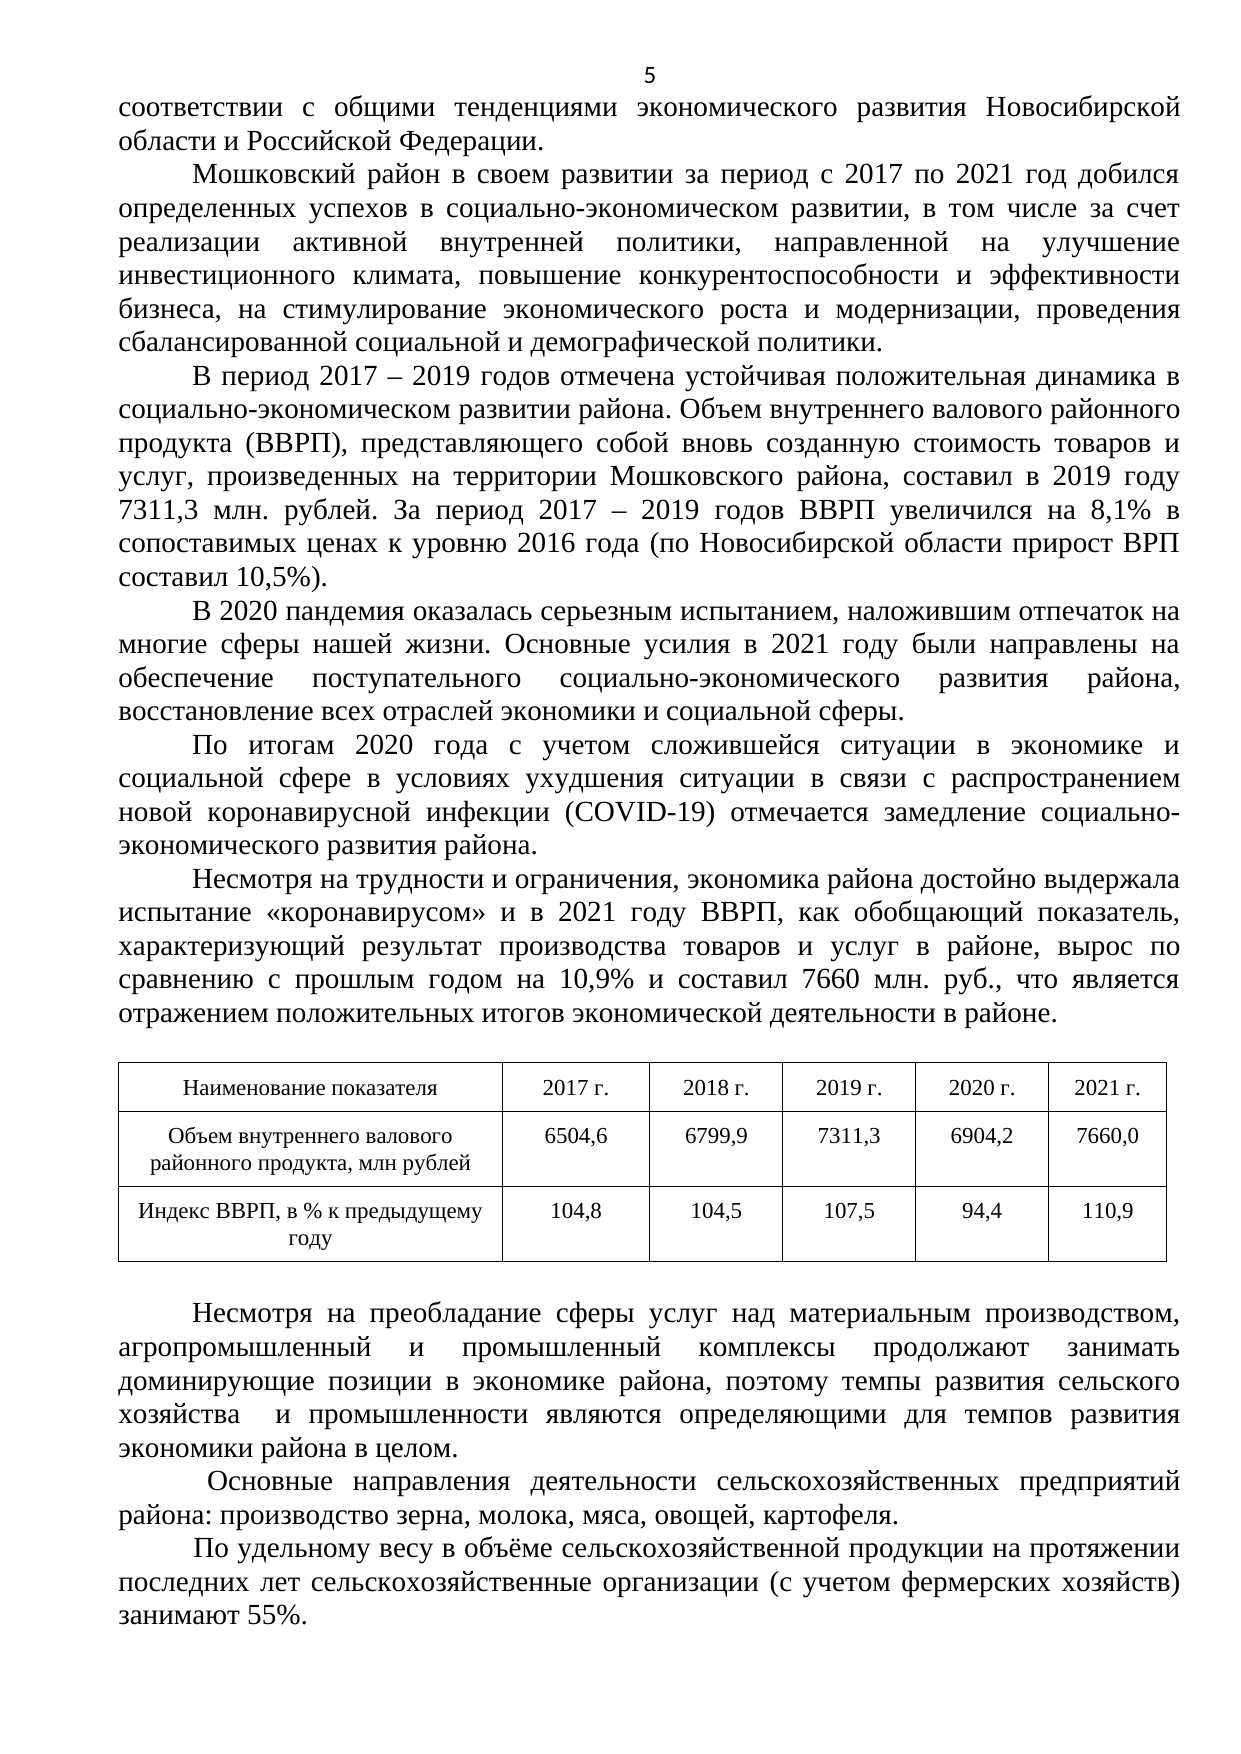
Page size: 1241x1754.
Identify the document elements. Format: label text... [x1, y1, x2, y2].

text Основные направления деятельности сельскохозяйственных предприятий района: производство зерна, молока, мяса, овощей, картофеля. [118, 1463, 1181, 1530]
table_header 2021 г. [1049, 1063, 1166, 1111]
table_header 2018 г. [650, 1063, 782, 1111]
table_cell 107,5 [783, 1187, 915, 1261]
table_cell 7311,3 [783, 1112, 915, 1186]
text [118, 89, 1181, 157]
table_header 2019 г. [783, 1063, 915, 1111]
table_cell 6504,6 [503, 1112, 649, 1186]
table_cell 6904,2 [916, 1112, 1048, 1186]
table_cell Объем внутреннего валового районного продукта, млн рублей [119, 1112, 502, 1186]
text Несмотря на преобладание сферы услуг над материальным производством, агропромышленный и промышленный комплексы продолжают занимать доминирующие позиции в экономике района, поэтому темпы развития сельского хозяйства и промышленности являются определяющими для темпов развития экономики района в целом. [118, 1296, 1181, 1463]
table_cell 104,8 [503, 1187, 649, 1261]
table_cell 7660,0 [1049, 1112, 1166, 1186]
table_cell 6799,9 [650, 1112, 782, 1186]
text В период 2017 – 2019 годов отмечена устойчивая положительная динамика в социально-экономическом развитии района. Объем внутреннего валового районного продукта (ВВРП), представляющего собой вновь созданную стоимость товаров и услуг, произведенных на территории Мошковского района, составил в 2019 году 7311,3 млн. рублей. За период 2017 – 2019 годов ВВРП увеличился на 8,1% в сопоставимых ценах к уровню 2016 года (по Новосибирской области прирост ВРП составил 10,5%). [118, 358, 1181, 593]
text По итогам 2020 года с учетом сложившейся ситуации в экономике и социальной сфере в условиях ухудшения ситуации в связи с распространением новой коронавирусной инфекции (COVID-19) отмечается замедление социально-экономического развития района. [118, 727, 1181, 861]
table_cell 110,9 [1049, 1187, 1166, 1261]
text В 2020 пандемия оказалась серьезным испытанием, наложившим отпечаток на многие сферы нашей жизни. Основные усилия в 2021 году были направлены на обеспечение поступательного социально-экономического развития района, восстановление всех отраслей экономики и социальной сферы. [118, 593, 1181, 727]
table_cell 94,4 [916, 1187, 1048, 1261]
text По удельному весу в объёме сельскохозяйственной продукции на протяжении последних лет сельскохозяйственные организации (с учетом фермерских хозяйств) занимают 55%. [118, 1530, 1181, 1631]
table_cell Индекс ВВРП, в % к предыдущему году [119, 1187, 502, 1261]
table_header Наименование показателя [119, 1063, 502, 1111]
table_header 2017 г. [503, 1063, 649, 1111]
text Несмотря на трудности и ограничения, экономика района достойно выдержала испытание «коронавирусом» и в 2021 году ВВРП, как обобщающий показатель, характеризующий результат производства товаров и услуг в районе, вырос по сравнению с прошлым годом на 10,9% и составил 7660 млн. руб., что является отражением положительных итогов экономической деятельности в районе. [118, 861, 1181, 1029]
table_cell 104,5 [650, 1187, 782, 1261]
table_header 2020 г. [916, 1063, 1048, 1111]
text Мошковский район в своем развитии за период с 2017 по 2021 год добился определенных успехов в социально-экономическом развитии, в том числе за счет реализации активной внутренней политики, направленной на улучшение инвестиционного климата, повышение конкурентоспособности и эффективности бизнеса, на стимулирование экономического роста и модернизации, проведения сбалансированной социальной и демографической политики. [118, 157, 1181, 358]
